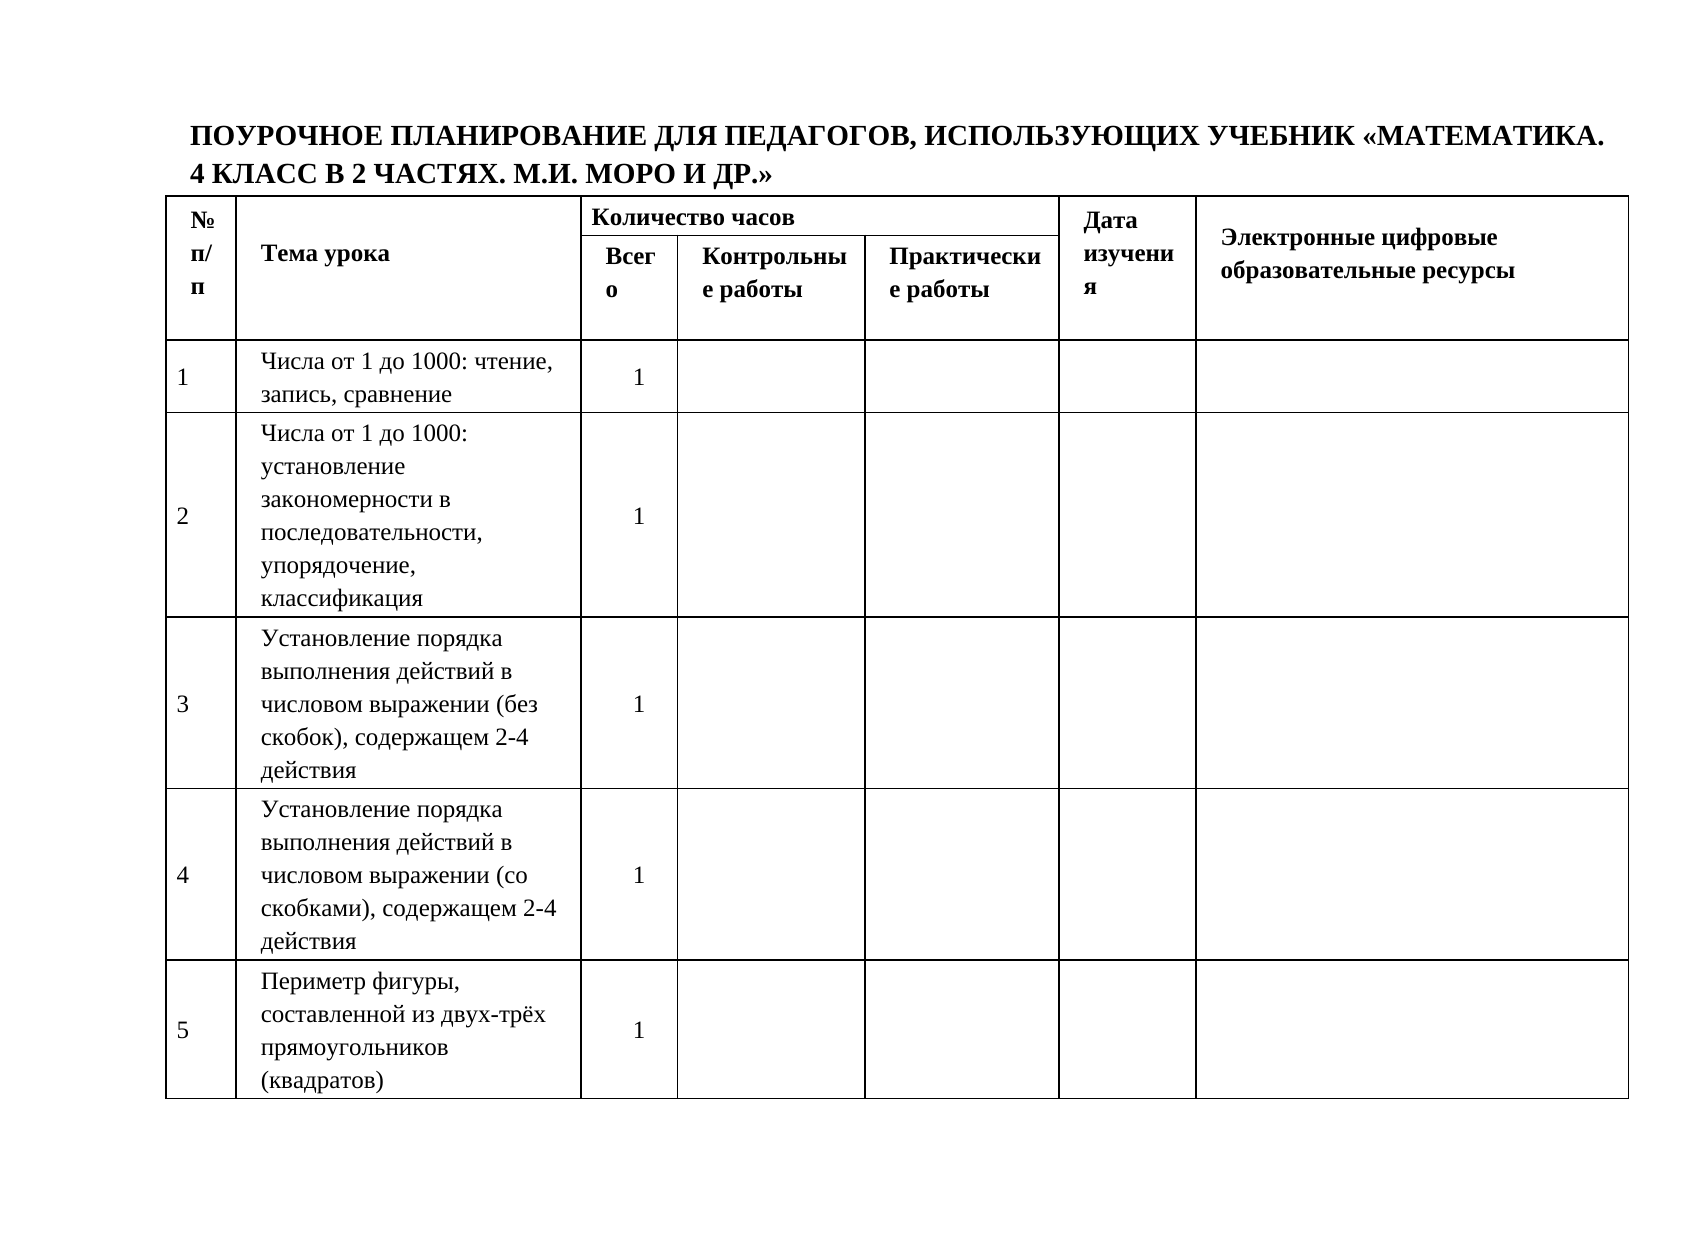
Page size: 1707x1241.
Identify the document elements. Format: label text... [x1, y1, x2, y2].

table_cell [1197, 413, 1628, 616]
table_cell [866, 961, 1058, 1097]
table_cell [1197, 961, 1628, 1097]
table_cell Всего [582, 236, 677, 339]
table_cell Практические работы [866, 236, 1058, 339]
table_cell Числа от 1 до 1000: установление закономерности в последовательности, упорядочение, классификация [237, 413, 580, 616]
table_cell [678, 413, 864, 616]
table_cell 1 [167, 341, 235, 412]
table_cell 1 [582, 341, 677, 412]
table_header Количество часов [582, 197, 1058, 234]
table_cell [678, 789, 864, 959]
table_cell [1060, 618, 1195, 788]
table_cell [1197, 618, 1628, 788]
table_cell Установление порядка выполнения действий в числовом выражении (без скобок), содержащем 2-4 действия [237, 618, 580, 788]
table_cell 2 [167, 413, 235, 616]
table_cell 5 [167, 961, 235, 1097]
table_cell [1197, 789, 1628, 959]
table_cell Числа от 1 до 1000: чтение, запись, сравнение [237, 341, 580, 412]
table_cell [866, 413, 1058, 616]
table_cell 4 [167, 789, 235, 959]
table_cell [678, 618, 864, 788]
table_cell [1060, 341, 1195, 412]
table_cell 1 [582, 961, 677, 1097]
table_cell 3 [167, 618, 235, 788]
table_cell [1197, 341, 1628, 412]
table_cell [1060, 413, 1195, 616]
table_header Электронные цифровые образовательные ресурсы [1197, 197, 1628, 339]
table_cell Периметр фигуры, составленной из двух-трёх прямоугольников (квадратов) [237, 961, 580, 1097]
table_cell [1060, 789, 1195, 959]
table_cell Контрольные работы [678, 236, 864, 339]
table_cell [678, 341, 864, 412]
text ПОУРОЧНОЕ ПЛАНИРОВАНИЕ ДЛЯ ПЕДАГОГОВ, ИСПОЛЬЗУЮЩИХ УЧЕБНИК «МАТЕМАТИКА. 4 КЛАСС В 2 ЧАСТЯХ. М.И. МОРО И ДР.» [190, 118, 1618, 190]
table_cell 1 [582, 618, 677, 788]
table_cell 1 [582, 413, 677, 616]
table_cell [866, 789, 1058, 959]
table_cell [1060, 961, 1195, 1097]
table_header Дата изучения [1060, 197, 1195, 339]
table_cell [678, 961, 864, 1097]
table_cell Установление порядка выполнения действий в числовом выражении (со скобками), содержащем 2-4 действия [237, 789, 580, 959]
table_cell 1 [582, 789, 677, 959]
table_cell [866, 618, 1058, 788]
table_header № п/п [167, 197, 235, 339]
table_cell [866, 341, 1058, 412]
table_header Тема урока [237, 197, 580, 339]
